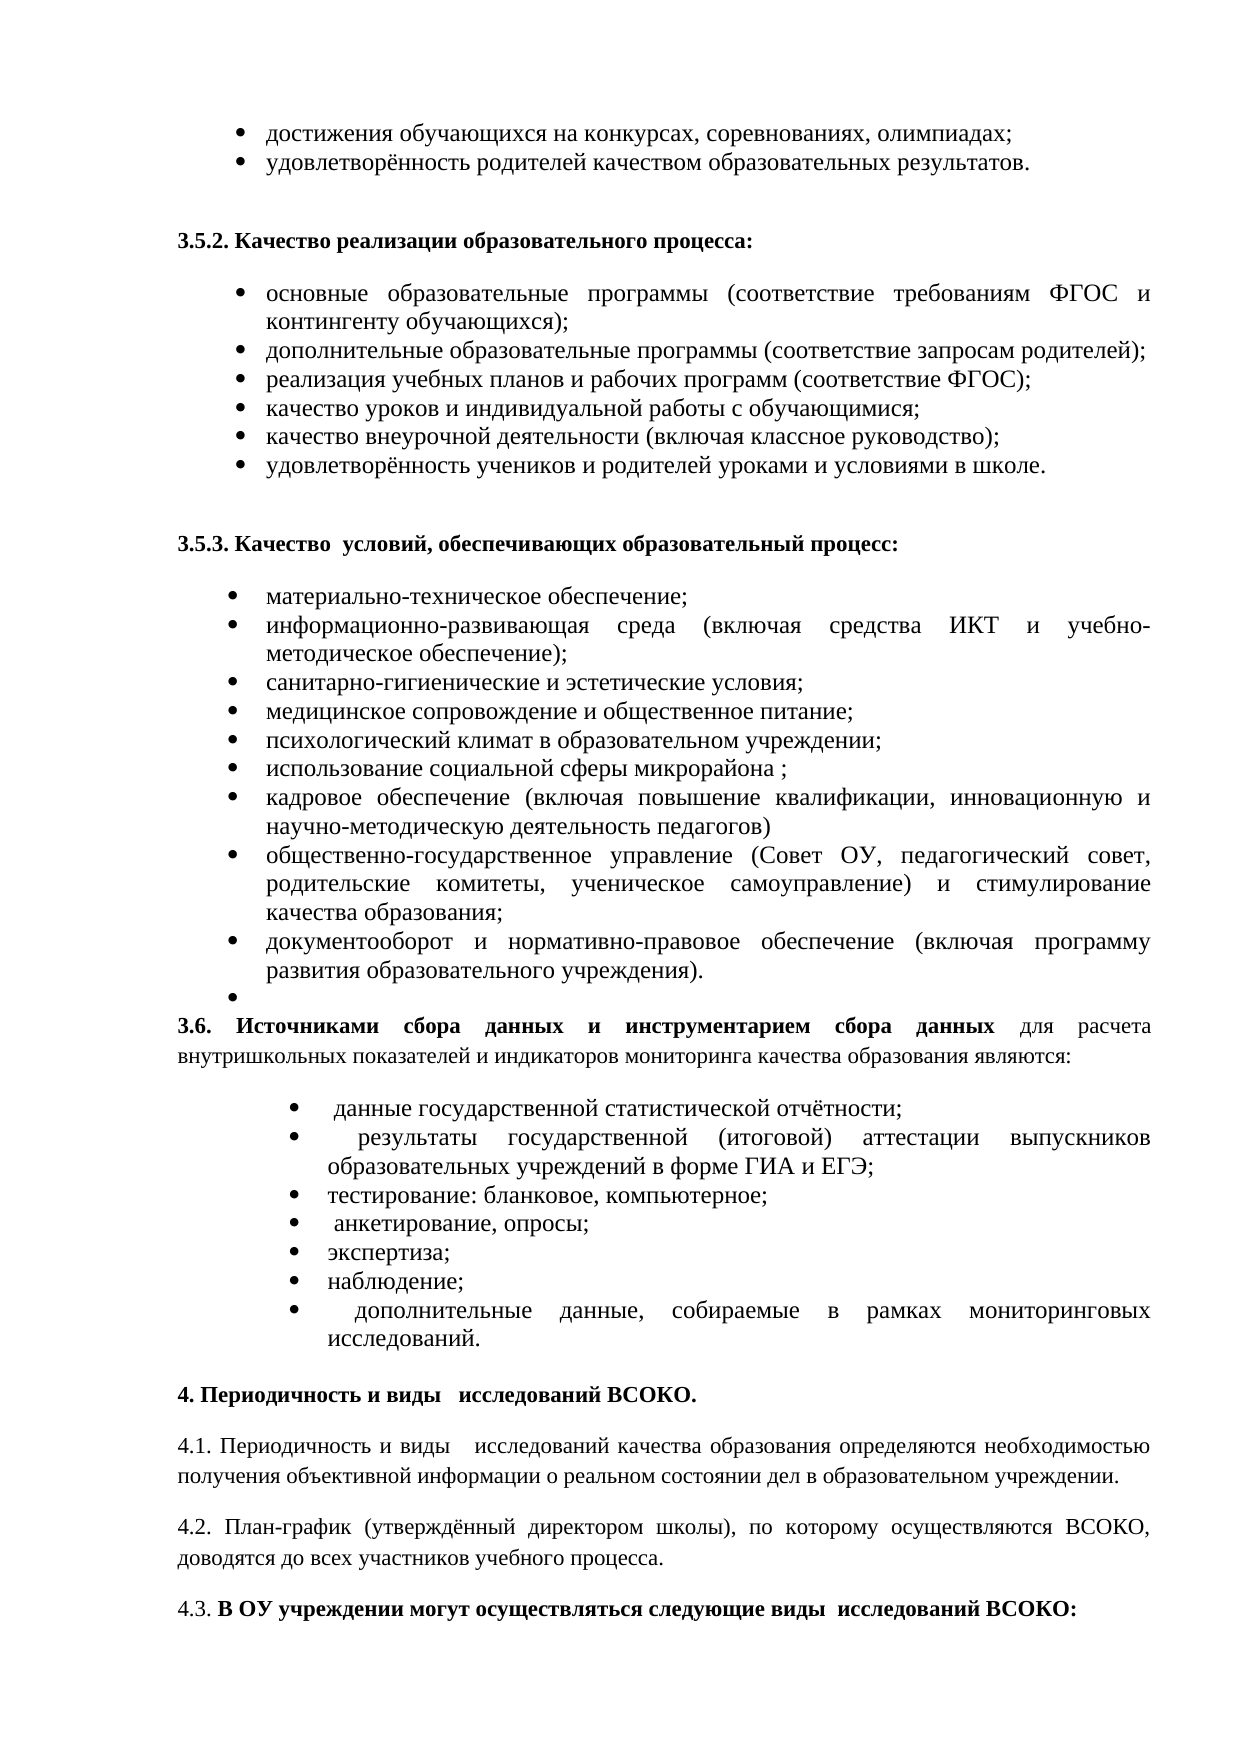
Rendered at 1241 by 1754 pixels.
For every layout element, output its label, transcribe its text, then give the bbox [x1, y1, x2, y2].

list санитарно-гигиенические и эстетические условия; [228, 667, 1152, 696]
text 3.5.2. Качество реализации образовательного процесса: [177, 227, 1152, 253]
list документооборот и нормативно-правовое обеспечение (включая программу развития образовательного учреждения). [228, 926, 1152, 983]
text 4.1. Периодичность и виды исследований качества образования определяются необходимостью получения объективной информации о реальном состоянии дел в образовательном учреждении. [177, 1432, 1152, 1489]
list достижения обучающихся на конкурсах, соревнованиях, олимпиадах; [236, 118, 1152, 147]
list качество внеурочной деятельности (включая классное руководство); [236, 421, 1152, 450]
list анкетирование, опросы; [290, 1208, 1152, 1237]
list медицинское сопровождение и общественное питание; [228, 696, 1152, 725]
list основные образовательные программы (соответствие требованиям ФГОС и контингенту обучающихся); [236, 278, 1152, 335]
text 4. Периодичность и виды исследований ВСОКО. [177, 1381, 1152, 1407]
text 3.5.3. Качество условий, обеспечивающих образовательный процесс: [177, 530, 1152, 556]
list информационно-развивающая среда (включая средства ИКТ и учебно-методическое обеспечение); [228, 610, 1152, 667]
list материально-техническое обеспечение; [228, 581, 1152, 610]
text 4.2. План-график (утверждённый директором школы), по которому осуществляются ВСОКО, доводятся до всех участников учебного процесса. [177, 1513, 1152, 1570]
list дополнительные данные, собираемые в рамках мониторинговых исследований. [290, 1295, 1152, 1352]
list общественно-государственное управление (Совет ОУ, педагогический совет, родительские комитеты, ученическое самоуправление) и стимулирование качества образования; [228, 840, 1152, 926]
text 3.6. Источниками сбора данных и инструментарием сбора данных для расчета внутришкольных показателей и индикаторов мониторинга качества образования являются: [177, 1012, 1152, 1069]
list экспертиза; [290, 1237, 1152, 1266]
list реализация учебных планов и рабочих программ (соответствие ФГОС); [236, 364, 1152, 393]
list удовлетворённость учеников и родителей уроками и условиями в школе. [236, 450, 1152, 479]
list психологический климат в образовательном учреждении; [228, 725, 1152, 753]
list дополнительные образовательные программы (соответствие запросам родителей); [236, 335, 1152, 364]
list наблюдение; [290, 1266, 1152, 1295]
list результаты государственной (итоговой) аттестации выпускников образовательных учреждений в форме ГИА и ЕГЭ; [290, 1122, 1152, 1180]
text 4.3. В ОУ учреждении могут осуществляться следующие виды исследований ВСОКО: [177, 1594, 1152, 1621]
list кадровое обеспечение (включая повышение квалификации, инновационную и научно-методическую деятельность педагогов) [228, 782, 1152, 840]
list использование социальной сферы микрорайона ; [228, 753, 1152, 782]
list качество уроков и индивидуальной работы с обучающимися; [236, 393, 1152, 421]
list удовлетворённость родителей качеством образовательных результатов. [236, 147, 1152, 176]
list тестирование: бланковое, компьютерное; [290, 1180, 1152, 1208]
list данные государственной статистической отчётности; [290, 1093, 1152, 1122]
